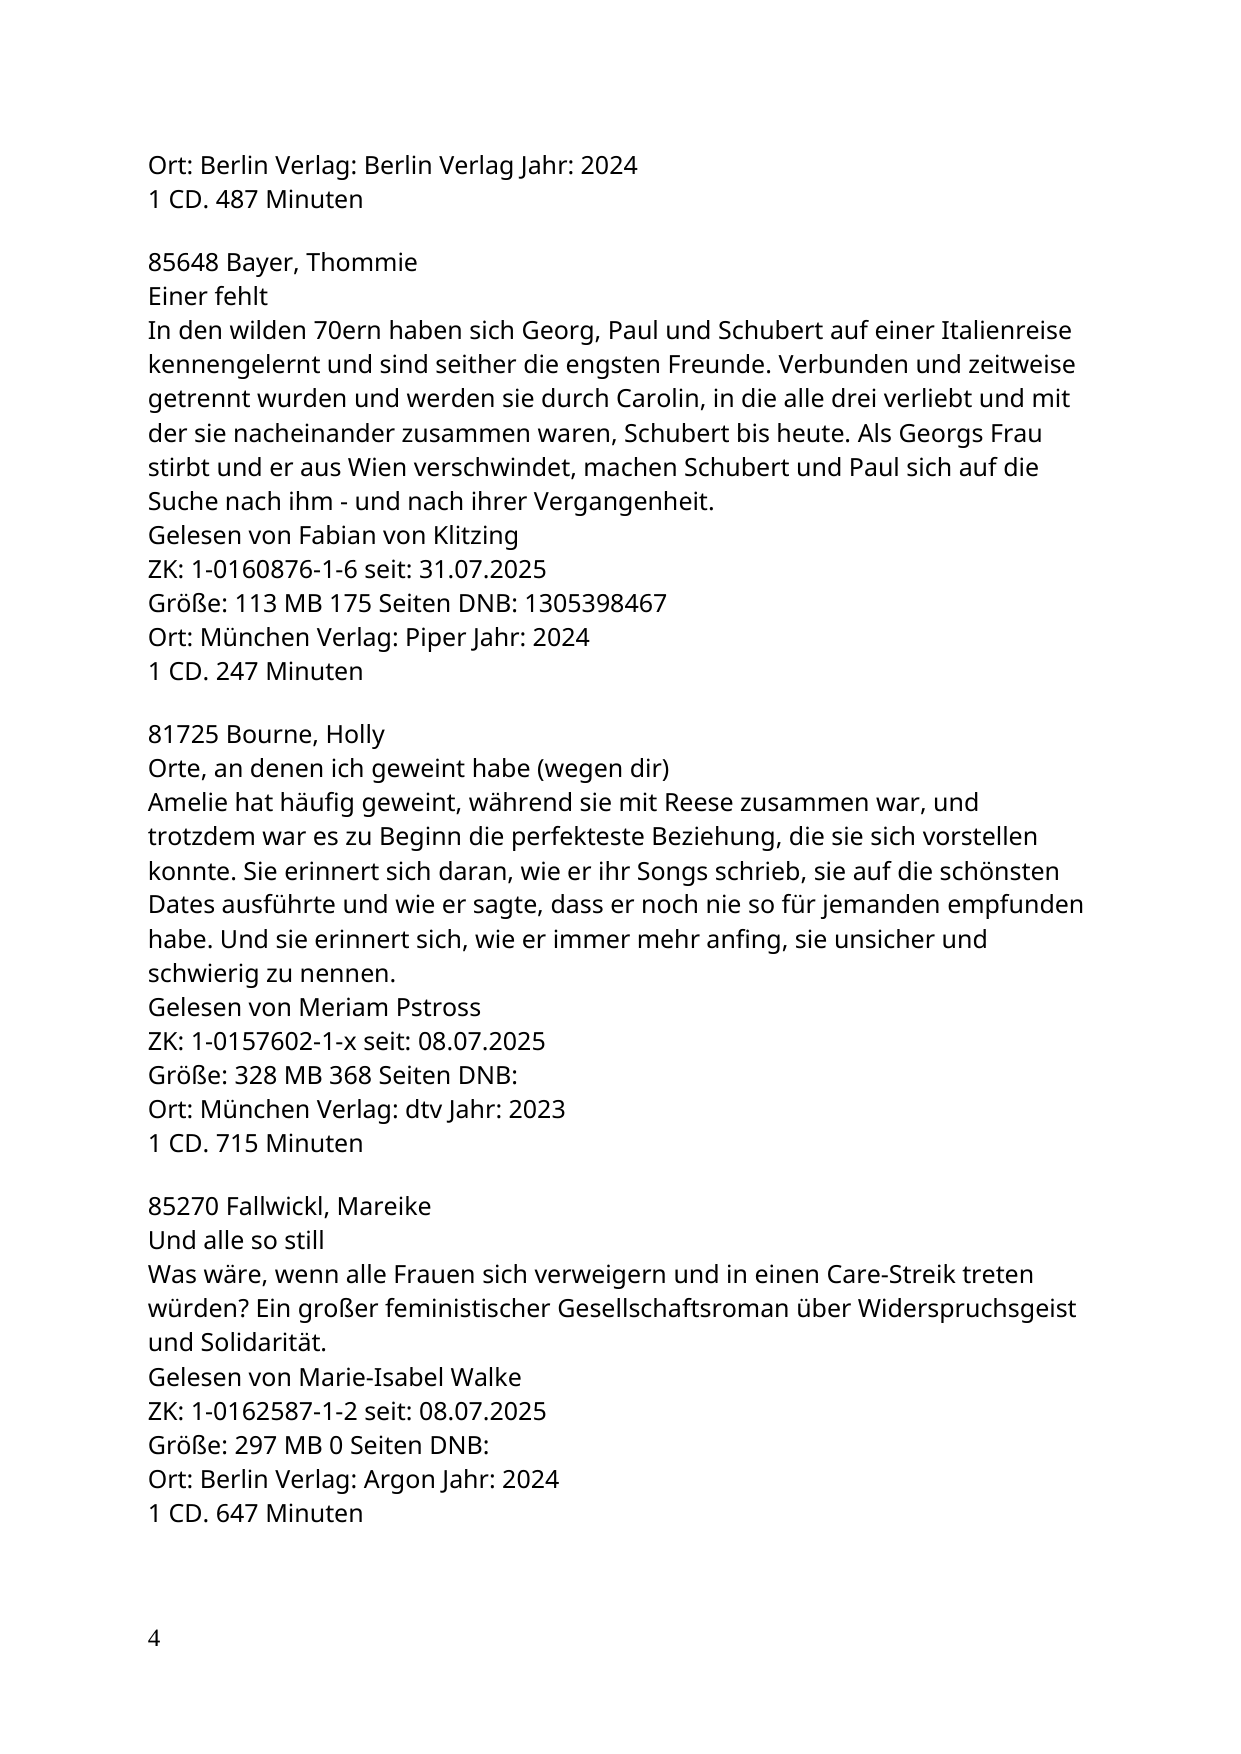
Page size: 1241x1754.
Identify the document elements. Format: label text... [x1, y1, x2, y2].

text 81725 Bourne, Holly Orte, an denen ich geweint habe (wegen dir) Amelie hat häufig geweint, während sie mit Reese zusammen war, und trotzdem war es zu Beginn die perfekteste Beziehung, die sie sich vorstellen konnte. Sie erinnert sich daran, wie er ihr Songs schrieb, sie auf die schönsten Dates ausführte und wie er sagte, dass er noch nie so für jemanden empfunden habe. Und sie erinnert sich, wie er immer mehr anfing, sie unsicher und schwierig zu nennen. Gelesen von Meriam Pstross ZK: 1-0157602-1-x seit: 08.07.2025 Größe: 328 MB 368 Seiten DNB: Ort: München Verlag: dtv Jahr: 2023 1 CD. 715 Minuten [148, 717, 1093, 1160]
text 85270 Fallwickl, Mareike Und alle so still Was wäre, wenn alle Frauen sich verweigern und in einen Care-Streik treten würden? Ein großer feministischer Gesellschaftsroman über Widerspruchsgeist und Solidarität. Gelesen von Marie-Isabel Walke ZK: 1-0162587-1-2 seit: 08.07.2025 Größe: 297 MB 0 Seiten DNB: Ort: Berlin Verlag: Argon Jahr: 2024 1 CD. 647 Minuten [148, 1189, 1093, 1529]
text 85648 Bayer, Thommie Einer fehlt In den wilden 70ern haben sich Georg, Paul und Schubert auf einer Italienreise kennengelernt und sind seither die engsten Freunde. Verbunden und zeitweise getrennt wurden und werden sie durch Carolin, in die alle drei verliebt und mit der sie nacheinander zusammen waren, Schubert bis heute. Als Georgs Frau stirbt und er aus Wien verschwindet, machen Schubert und Paul sich auf die Suche nach ihm - und nach ihrer Vergangenheit. Gelesen von Fabian von Klitzing ZK: 1-0160876-1-6 seit: 31.07.2025 Größe: 113 MB 175 Seiten DNB: 1305398467 Ort: München Verlag: Piper Jahr: 2024 1 CD. 247 Minuten [148, 245, 1093, 688]
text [148, 148, 1093, 216]
